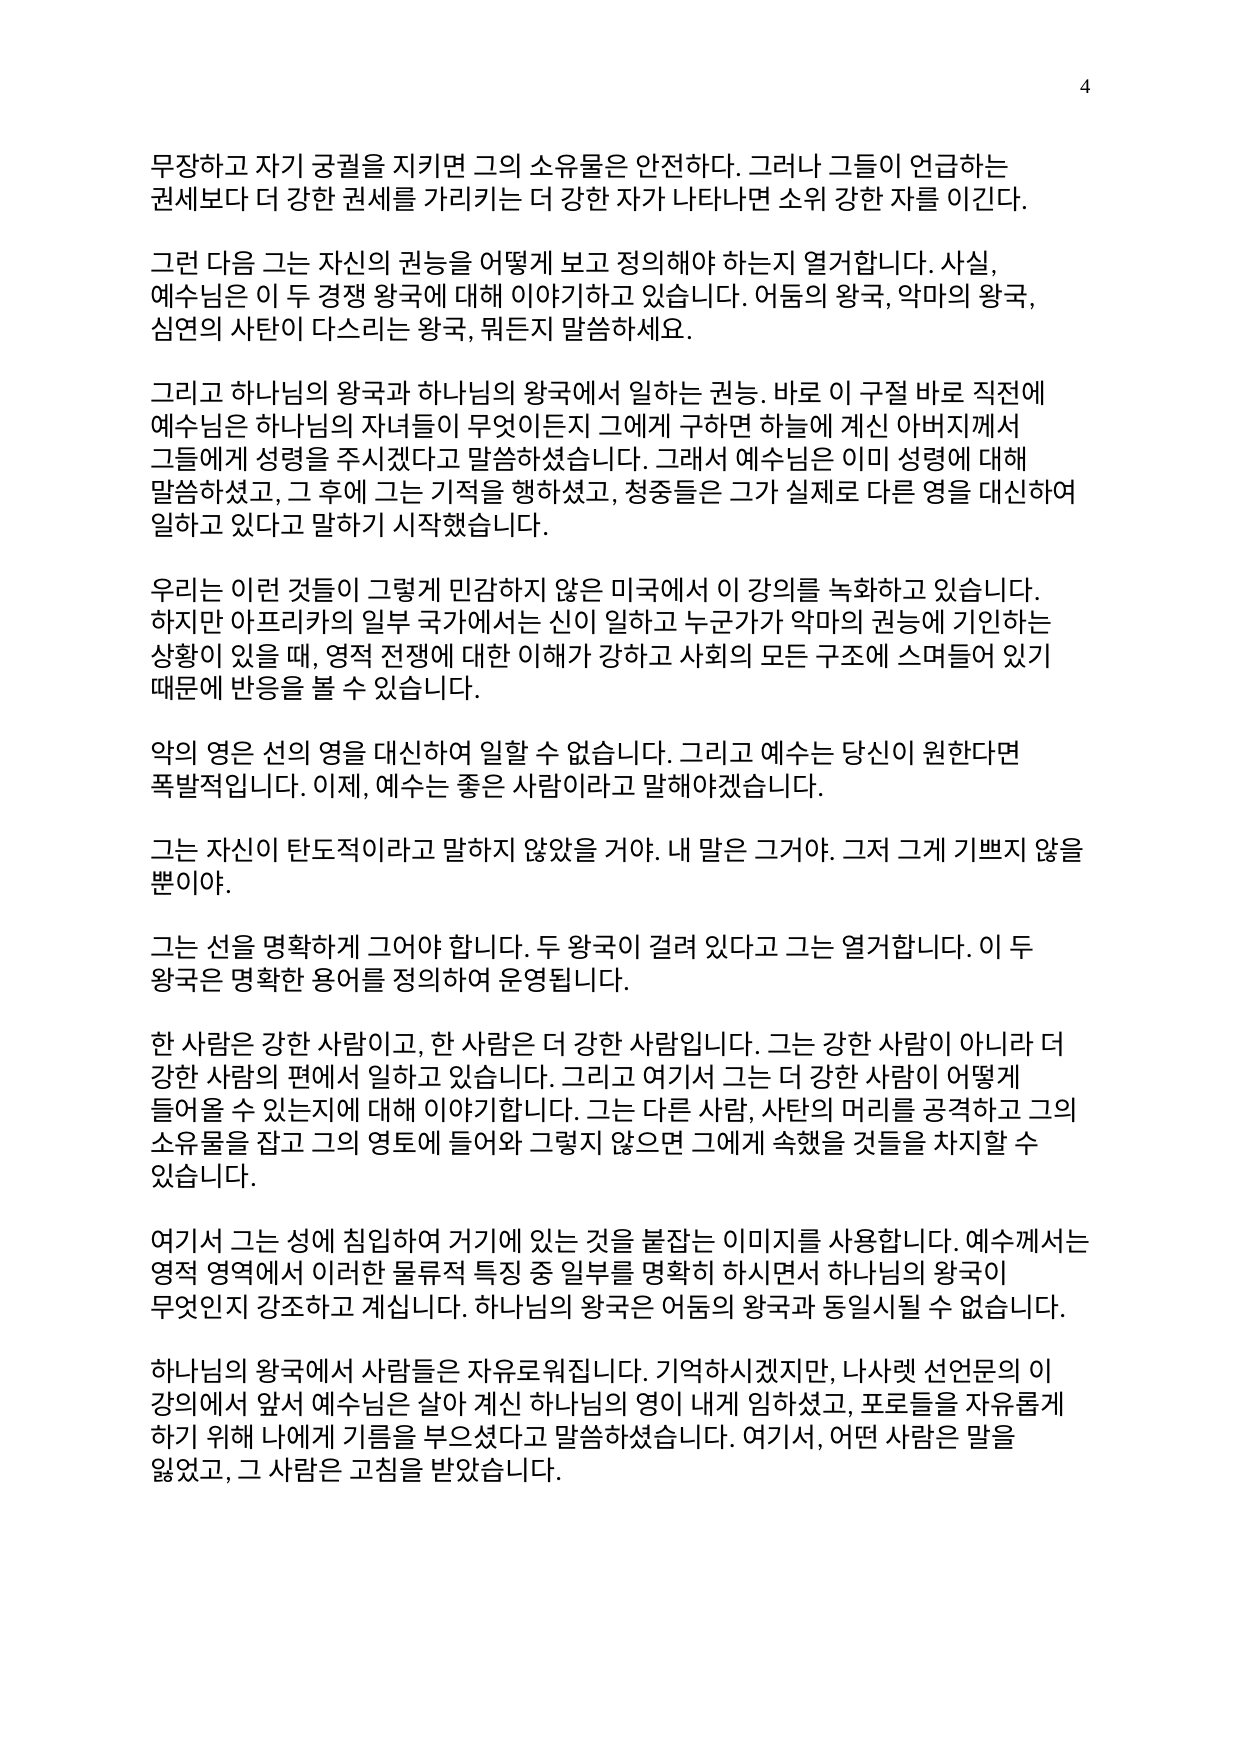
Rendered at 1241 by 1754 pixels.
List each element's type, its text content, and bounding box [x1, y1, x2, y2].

text 그는 선을 명확하게 그어야 합니다. 두 왕국이 걸려 있다고 그는 열거합니다. 이 두 왕국은 명확한 용어를 정의하여 운영됩니다. [150, 931, 1090, 997]
text 한 사람은 강한 사람이고, 한 사람은 더 강한 사람입니다. 그는 강한 사람이 아니라 더 강한 사람의 편에서 일하고 있습니다. 그리고 여기서 그는 더 강한 사람이 어떻게 들어올 수 있는지에 대해 이야기합니다. 그는 다른 사람, 사탄의 머리를 공격하고 그의 소유물을 잡고 그의 영토에 들어와 그렇지 않으면 그에게 속했을 것들을 차지할 수 있습니다. [150, 1028, 1090, 1193]
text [150, 150, 1090, 216]
text 그는 자신이 탄도적이라고 말하지 않았을 거야. 내 말은 그거야. 그저 그게 기쁘지 않을 뿐이야. [150, 834, 1090, 900]
text 여기서 그는 성에 침입하여 거기에 있는 것을 붙잡는 이미지를 사용합니다. 예수께서는 영적 영역에서 이러한 물류적 특징 중 일부를 명확히 하시면서 하나님의 왕국이 무엇인지 강조하고 계십니다. 하나님의 왕국은 어둠의 왕국과 동일시될 수 없습니다. [150, 1225, 1090, 1324]
text 우리는 이런 것들이 그렇게 민감하지 않은 미국에서 이 강의를 녹화하고 있습니다. 하지만 아프리카의 일부 국가에서는 신이 일하고 누군가가 악마의 권능에 기인하는 상황이 있을 때, 영적 전쟁에 대한 이해가 강하고 사회의 모든 구조에 스며들어 있기 때문에 반응을 볼 수 있습니다. [150, 574, 1090, 706]
text 그리고 하나님의 왕국과 하나님의 왕국에서 일하는 권능. 바로 이 구절 바로 직전에 예수님은 하나님의 자녀들이 무엇이든지 그에게 구하면 하늘에 계신 아버지께서 그들에게 성령을 주시겠다고 말씀하셨습니다. 그래서 예수님은 이미 성령에 대해 말씀하셨고, 그 후에 그는 기적을 행하셨고, 청중들은 그가 실제로 다른 영을 대신하여 일하고 있다고 말하기 시작했습니다. [150, 377, 1090, 542]
text 그런 다음 그는 자신의 권능을 어떻게 보고 정의해야 하는지 열거합니다. 사실, 예수님은 이 두 경쟁 왕국에 대해 이야기하고 있습니다. 어둠의 왕국, 악마의 왕국, 심연의 사탄이 다스리는 왕국, 뭐든지 말씀하세요. [150, 247, 1090, 346]
text 하나님의 왕국에서 사람들은 자유로워집니다. 기억하시겠지만, 나사렛 선언문의 이 강의에서 앞서 예수님은 살아 계신 하나님의 영이 내게 임하셨고, 포로들을 자유롭게 하기 위해 나에게 기름을 부으셨다고 말씀하셨습니다. 여기서, 어떤 사람은 말을 잃었고, 그 사람은 고침을 받았습니다. [150, 1355, 1090, 1487]
text 악의 영은 선의 영을 대신하여 일할 수 없습니다. 그리고 예수는 당신이 원한다면 폭발적입니다. 이제, 예수는 좋은 사람이라고 말해야겠습니다. [150, 737, 1090, 803]
